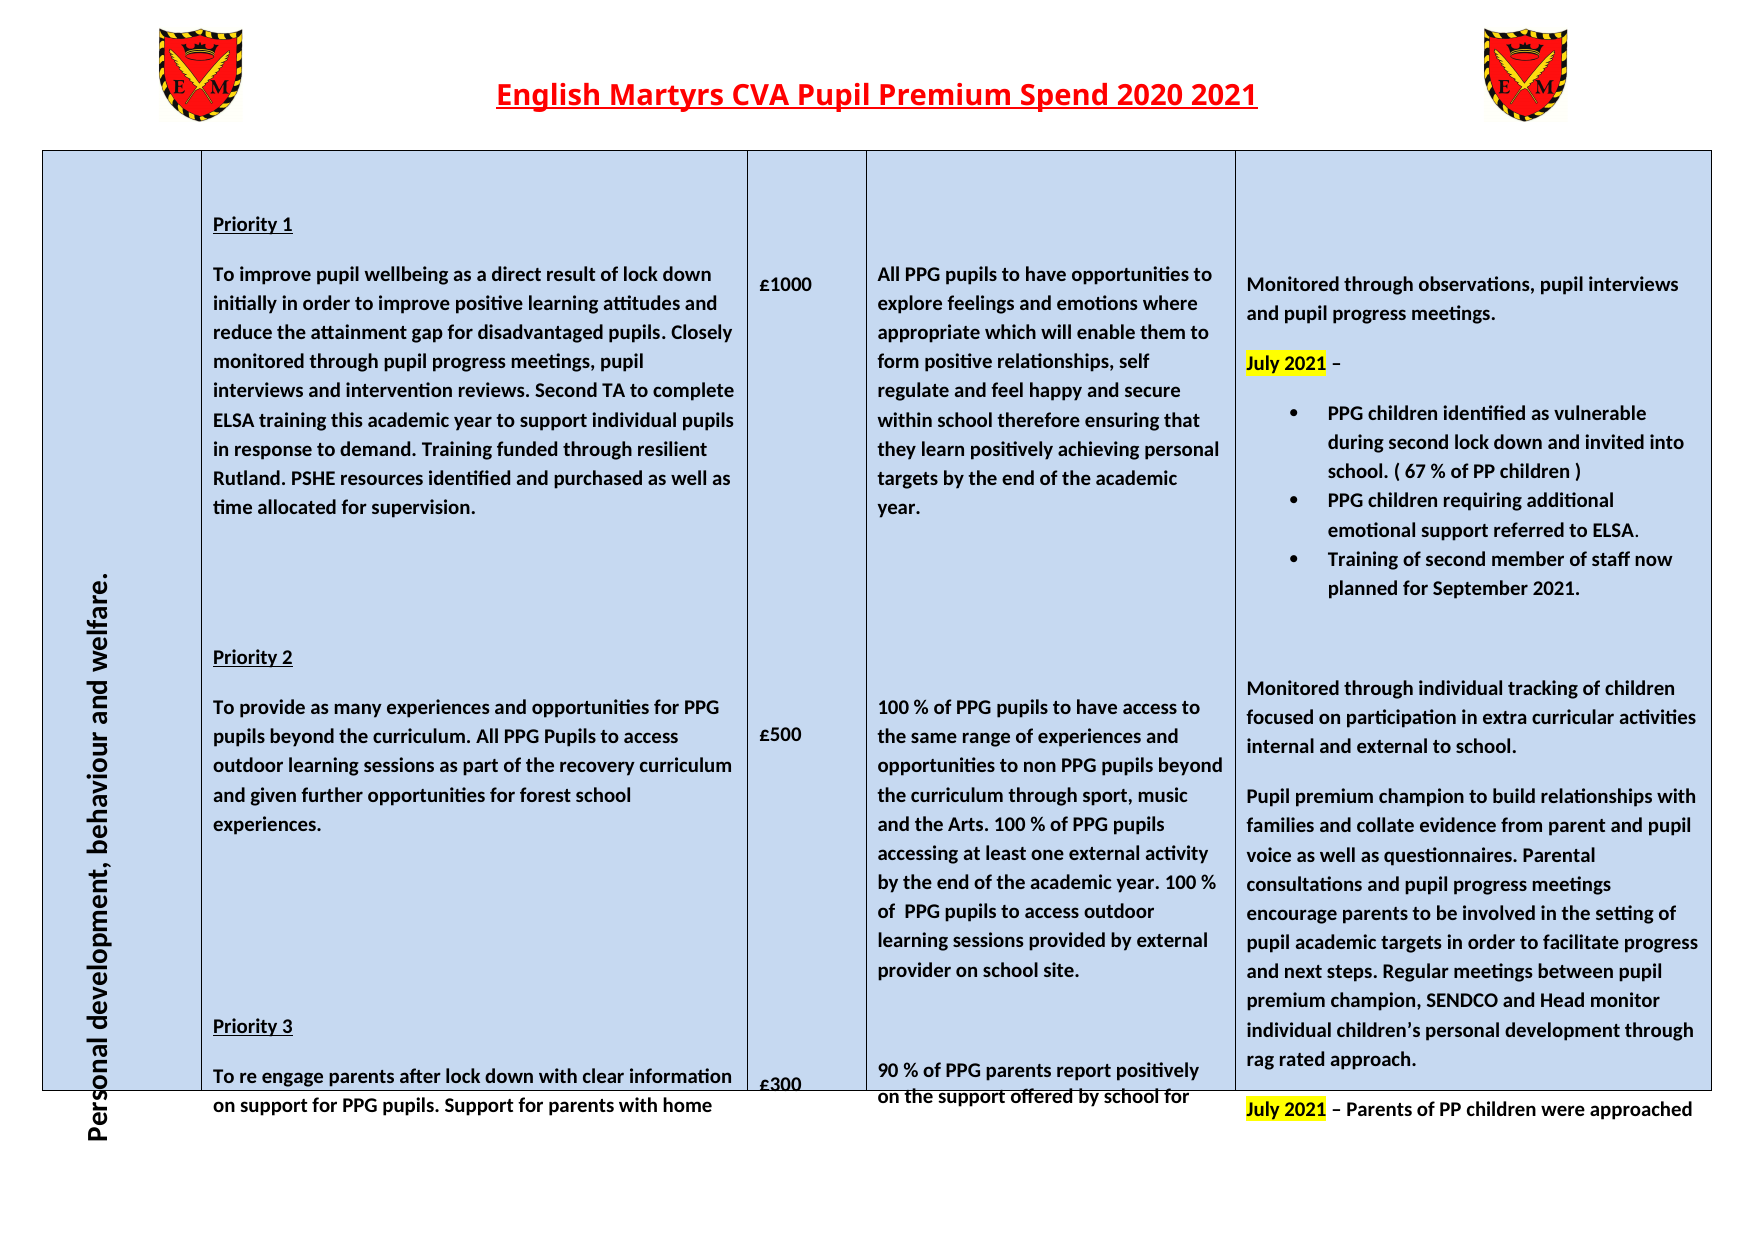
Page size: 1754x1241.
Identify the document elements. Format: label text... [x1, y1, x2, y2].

picture [158, 27, 243, 122]
table_cell Monitored through observations, pupil interviews and pupil progress meetings. July 2021 – PPG children identified as vulnerable during second lock down and invited into school. ( 67 % of PP children ) PPG children requiring additional emotional support referred to ELSA. Training of second member of staff now planned for September 2021. Monitored through individual tracking of children focused on participation in extra curricular activities internal and external to school. Pupil premium champion to build relationships with families and collate evidence from parent and pupil voice as well as questionnaires. Parental consultations and pupil progress meetings encourage parents to be involved in the setting of pupil academic targets in order to facilitate progress and next steps. Regular meetings between pupil premium champion, SENDCO and Head monitor individual children’s personal development through rag rated approach. July 2021 – Parents of PP children were approached at the beginning of the academic year to answer questions on support needed. This was analysed by the PP champion and SENDCO and individual support offered where appropriate eg further explanations of learning techniques, building of confidence, explanations on resources used for scaffolding etc. This support was continued during the second lock down with individual year group teachers holding teams meetings with parents and children where necessary to continue engagement with learning. All children report positively on the interventions led by the pupil premium champion, articulating how this support had helped them with curriculum areas in the classroom. [1236, 151, 1711, 1090]
table_cell Personal development, behaviour and welfare. [43, 151, 201, 1090]
table_cell £1000 £500 £300 [748, 151, 866, 1090]
picture [1483, 27, 1568, 122]
table_cell All PPG pupils to have opportunities to explore feelings and emotions where appropriate which will enable them to form positive relationships, self regulate and feel happy and secure within school therefore ensuring that they learn positively achieving personal targets by the end of the academic year. 100 % of PPG pupils to have access to the same range of experiences and opportunities to non PPG pupils beyond the curriculum through sport, music and the Arts. 100 % of PPG pupils accessing at least one external activity by the end of the academic year. 100 % of PPG pupils to access outdoor learning sessions provided by external provider on school site. 90 % of PPG parents report positively on the support offered by school for building home and school partnerships. 100 % PPG pupils report positively on interventions led by pupil premium champion. [867, 151, 1235, 1090]
table_cell Priority 1 To improve pupil wellbeing as a direct result of lock down initially in order to improve positive learning attitudes and reduce the attainment gap for disadvantaged pupils. Closely monitored through pupil progress meetings, pupil interviews and intervention reviews. Second TA to complete ELSA training this academic year to support individual pupils in response to demand. Training funded through resilient Rutland. PSHE resources identified and purchased as well as time allocated for supervision. Priority 2 To provide as many experiences and opportunities for PPG pupils beyond the curriculum. All PPG Pupils to access outdoor learning sessions as part of the recovery curriculum and given further opportunities for forest school experiences. Priority 3 To re engage parents after lock down with clear information on support for PPG pupils. Support for parents with home learning and remote learning if necessary through shared strategies that develop skills in reading, writing and maths. Provide resources where necessary. [202, 151, 747, 1090]
